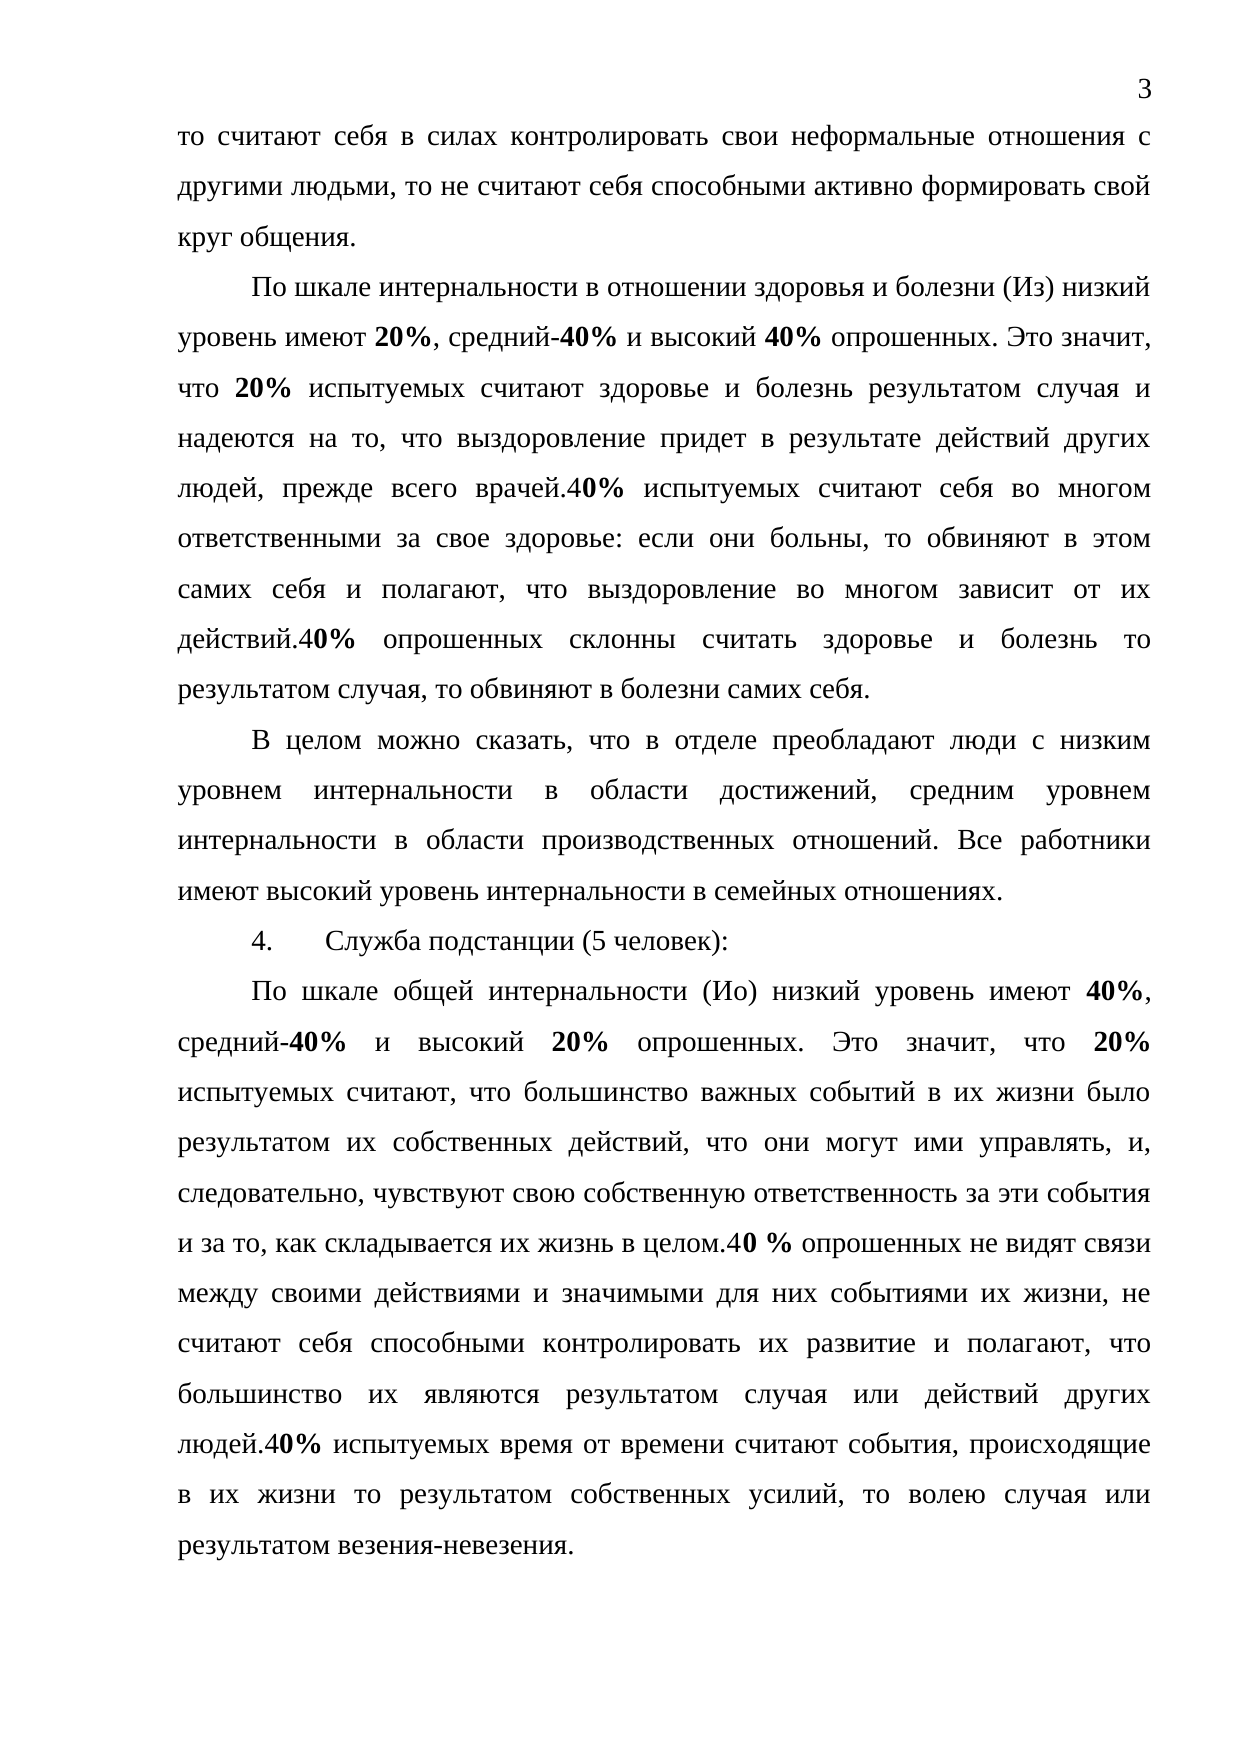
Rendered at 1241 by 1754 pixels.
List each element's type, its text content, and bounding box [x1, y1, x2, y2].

list Служба подстанции (5 человек): [177, 923, 1152, 957]
text По шкале интернальности в отношении здоровья и болезни (Из) низкий уровень имеют 20%, средний-40% и высокий 40% опрошенных. Это значит, что 20% испытуемых считают здоровье и болезнь результатом случая и надеются на то, что выздоровление придет в результате действий других людей, прежде всего врачей.40% испытуемых считают себя во многом ответственными за свое здоровье: если они больны, то обвиняют в этом самих себя и полагают, что выздоровление во многом зависит от их действий.40% опрошенных склонны считать здоровье и болезнь то результатом случая, то обвиняют в болезни самих себя. [177, 269, 1152, 705]
text По шкале общей интернальности (Ио) низкий уровень имеют 40%, средний-40% и высокий 20% опрошенных. Это значит, что 20% испытуемых считают, что большинство важных событий в их жизни было результатом их собственных действий, что они могут ими управлять, и, следовательно, чувствуют свою собственную ответственность за эти события и за то, как складывается их жизнь в целом.40 % опрошенных не видят связи между своими действиями и значимыми для них событиями их жизни, не считают себя способными контролировать их развитие и полагают, что большинство их являются результатом случая или действий других людей.40% испытуемых время от времени считают события, происходящие в их жизни то результатом собственных усилий, то волею случая или результатом везения-невезения. [177, 973, 1152, 1560]
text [177, 118, 1152, 252]
text В целом можно сказать, что в отделе преобладают люди с низким уровнем интернальности в области достижений, средним уровнем интернальности в области производственных отношений. Все работники имеют высокий уровень интернальности в семейных отношениях. [177, 722, 1152, 906]
